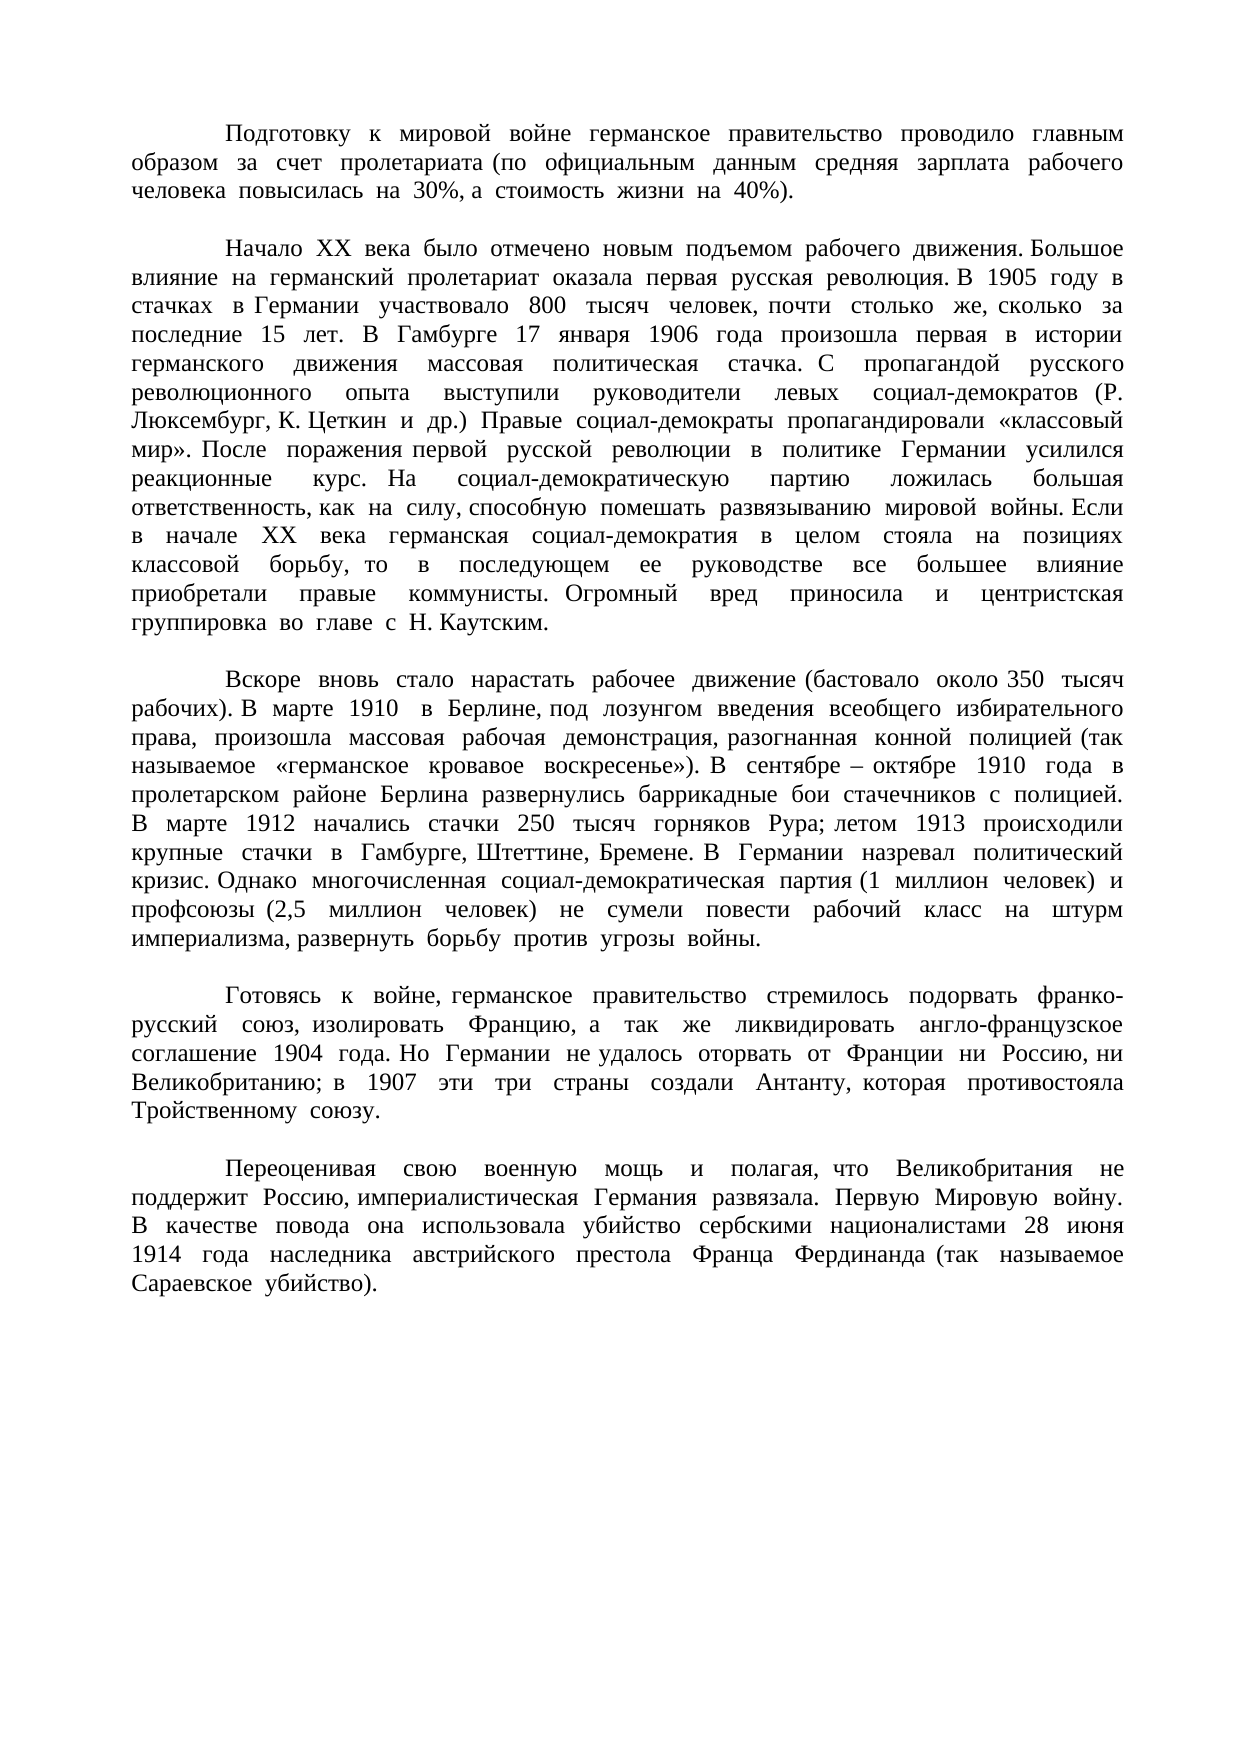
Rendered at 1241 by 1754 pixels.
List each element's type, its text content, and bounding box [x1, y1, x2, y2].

text Подготовку к мировой войне германское правительство проводило главным образом за счет пролетариата (по официальным данным средняя зарплата рабочего человека повысилась на 30%, а стоимость жизни на 40%). [131, 118, 1125, 204]
text Вскоре вновь стало нарастать рабочее движение (бастовало около 350 тысяч рабочих). В марте 1910 в Берлине, под лозунгом введения всеобщего избирательного права, произошла массовая рабочая демонстрация, разогнанная конной полицией (так называемое «германское кровавое воскресенье»). В сентябре – октябре 1910 года в пролетарском районе Берлина развернулись баррикадные бои стачечников с полицией. В марте 1912 начались стачки 250 тысяч горняков Рура; летом 1913 происходили крупные стачки в Гамбурге, Штеттине, Бремене. В Германии назревал политический кризис. Однако многочисленная социал-демократическая партия (1 миллион человек) и профсоюзы (2,5 миллион человек) не сумели повести рабочий класс на штурм империализма, развернуть борьбу против угрозы войны. [131, 664, 1125, 952]
text Переоценивая свою военную мощь и полагая, что Великобритания не поддержит Россию, империалистическая Германия развязала. Первую Мировую войну. В качестве повода она использовала убийство сербскими националистами 28 июня 1914 года наследника австрийского престола Франца Фердинанда (так называемое Сараевское убийство). [131, 1153, 1125, 1297]
text Начало XX века было отмечено новым подъемом рабочего движения. Большое влияние на германский пролетариат оказала первая русская революция. В 1905 году в стачках в Германии участвовало 800 тысяч человек, почти столько же, сколько за последние 15 лет. В Гамбурге 17 января 1906 года произошла первая в истории германского движения массовая политическая стачка. С пропагандой русского революционного опыта выступили руководители левых социал-демократов (Р. Люксембург, К. Цеткин и др.) Правые социал-демократы пропагандировали «классовый мир». После поражения первой русской революции в политике Германии усилился реакционные курс. На социал-демократическую партию ложилась большая ответственность, как на силу, способную помешать развязыванию мировой войны. Если в начале XX века германская социал-демократия в целом стояла на позициях классовой борьбу, то в последующем ее руководстве все большее влияние приобретали правые коммунисты. Огромный вред приносила и центристская группировка во главе с Н. Каутским. [131, 233, 1125, 636]
text Готовясь к войне, германское правительство стремилось подорвать франко-русский союз, изолировать Францию, а так же ликвидировать англо-французское соглашение 1904 года. Но Германии не удалось оторвать от Франции ни Россию, ни Великобританию; в 1907 эти три страны создали Антанту, которая противостояла Тройственному союзу. [131, 981, 1125, 1124]
